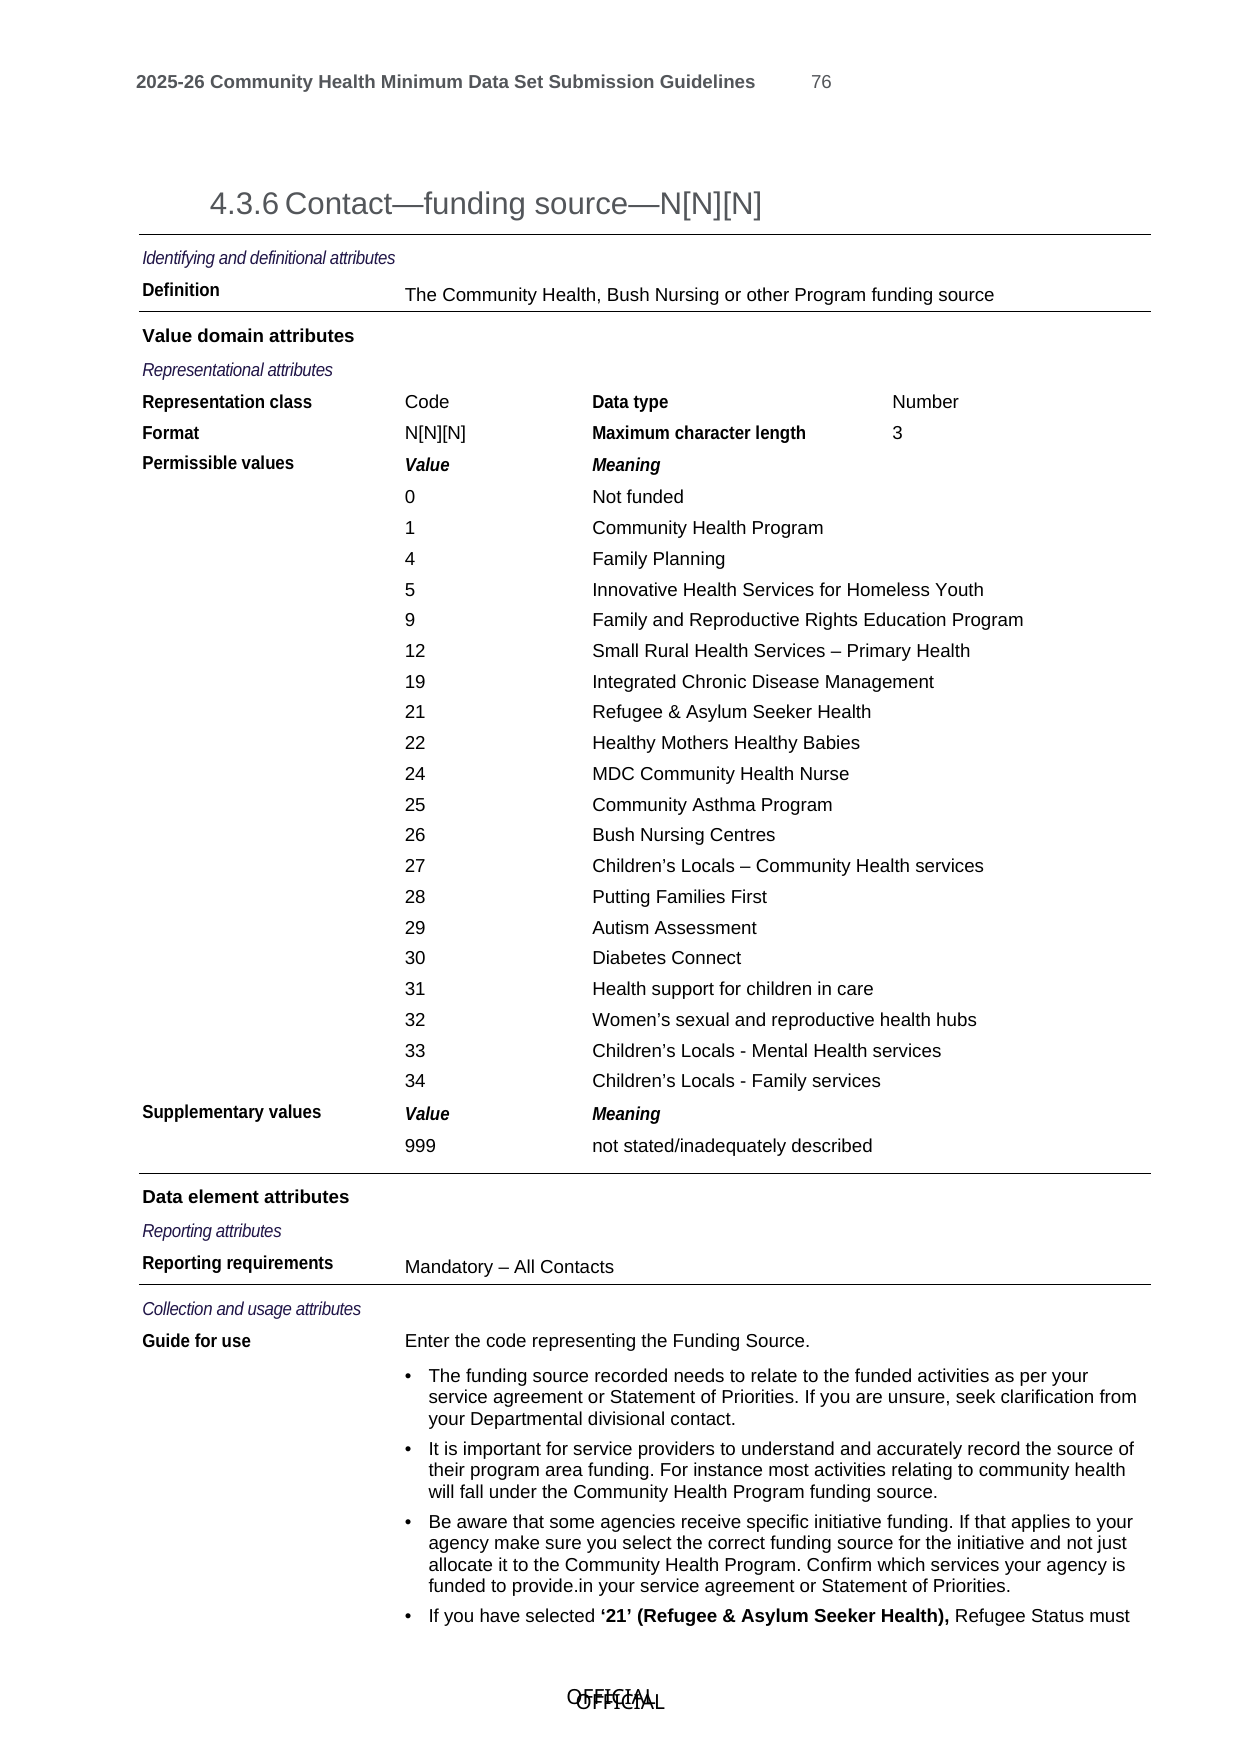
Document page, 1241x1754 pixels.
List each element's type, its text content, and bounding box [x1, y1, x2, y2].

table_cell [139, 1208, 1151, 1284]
subtitle Contact—funding source—N[N][N] [209, 185, 1104, 221]
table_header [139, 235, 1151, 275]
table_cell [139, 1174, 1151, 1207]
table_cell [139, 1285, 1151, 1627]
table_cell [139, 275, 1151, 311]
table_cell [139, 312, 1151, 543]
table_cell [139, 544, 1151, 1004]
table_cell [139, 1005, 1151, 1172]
